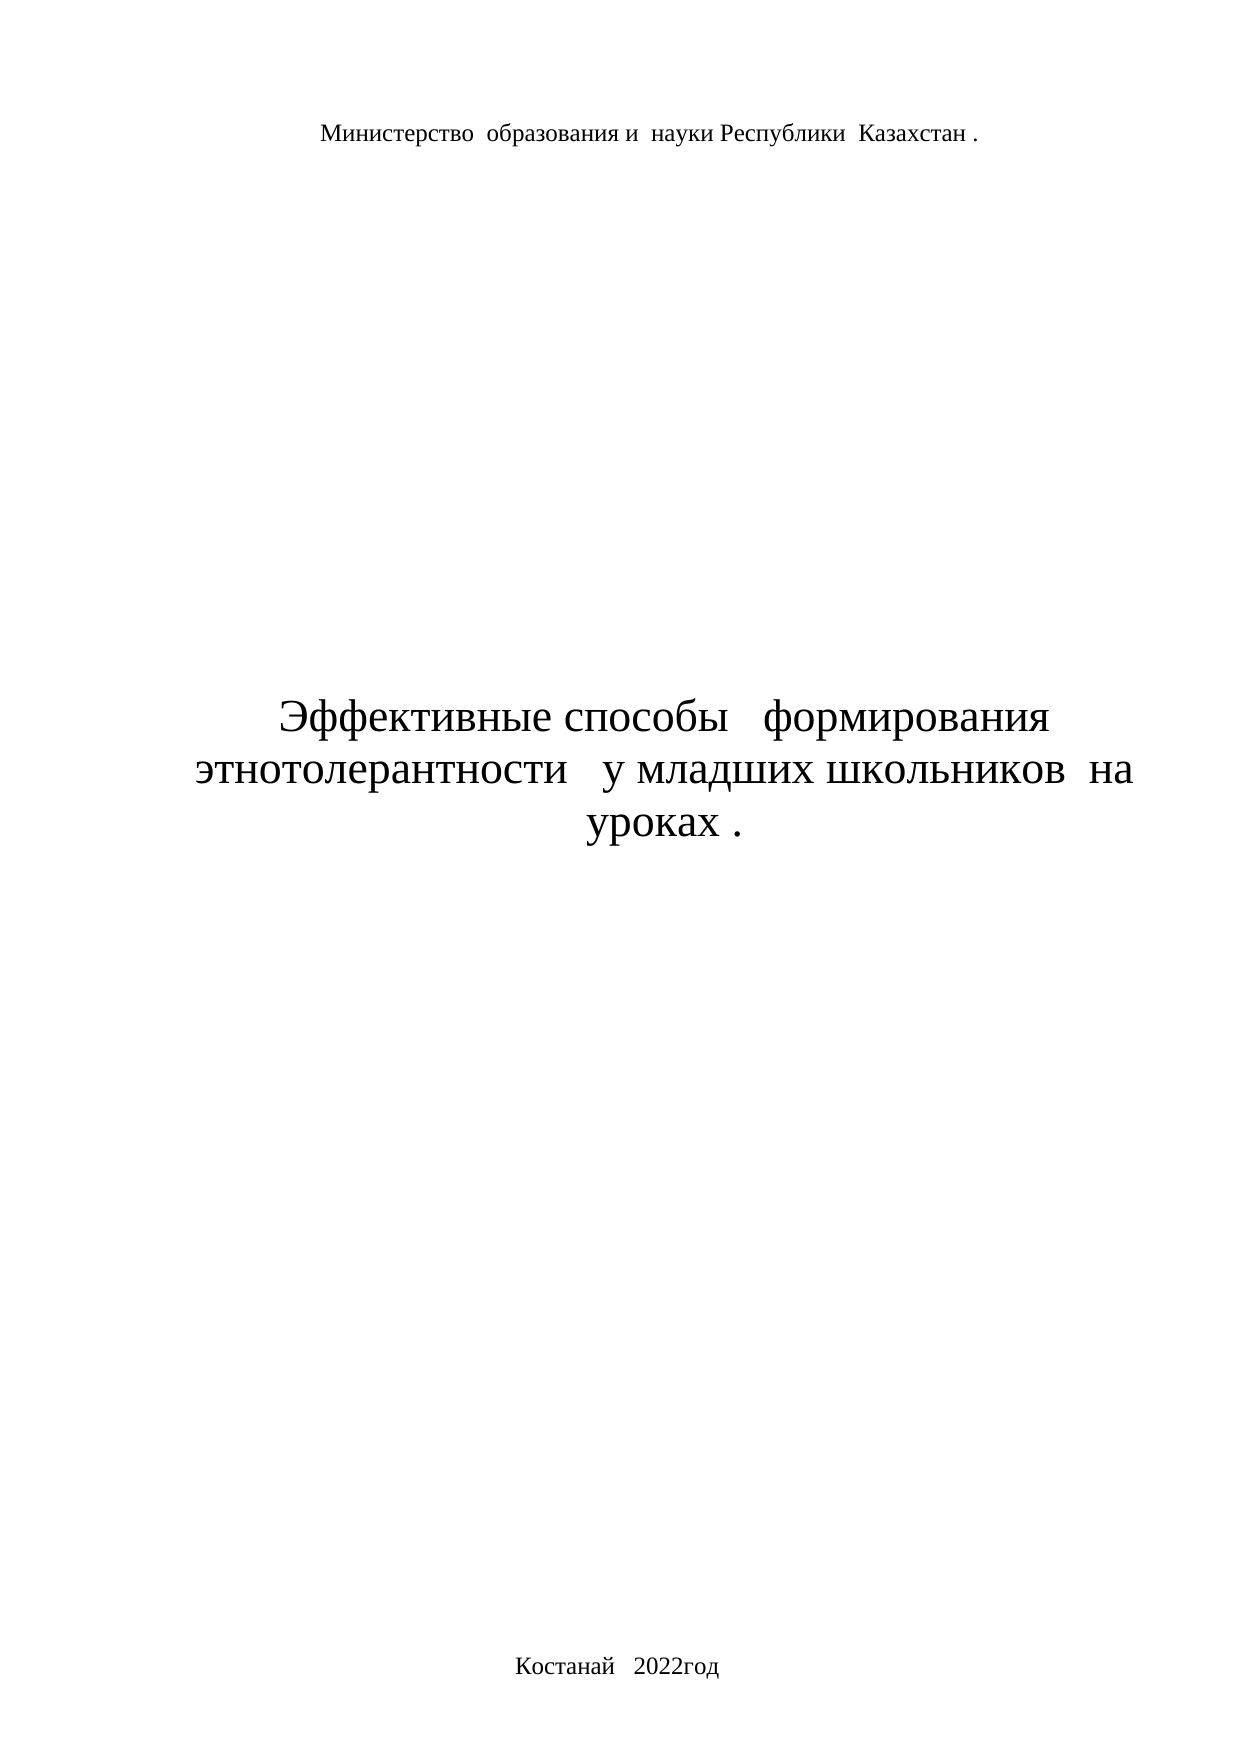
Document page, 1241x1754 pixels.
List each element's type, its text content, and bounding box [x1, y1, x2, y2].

text Министерство образования и науки Республики Казахстан . [177, 118, 1152, 147]
text Эффективные способы формирования этнотолерантности у младших школьников на уроках . [177, 688, 1152, 846]
